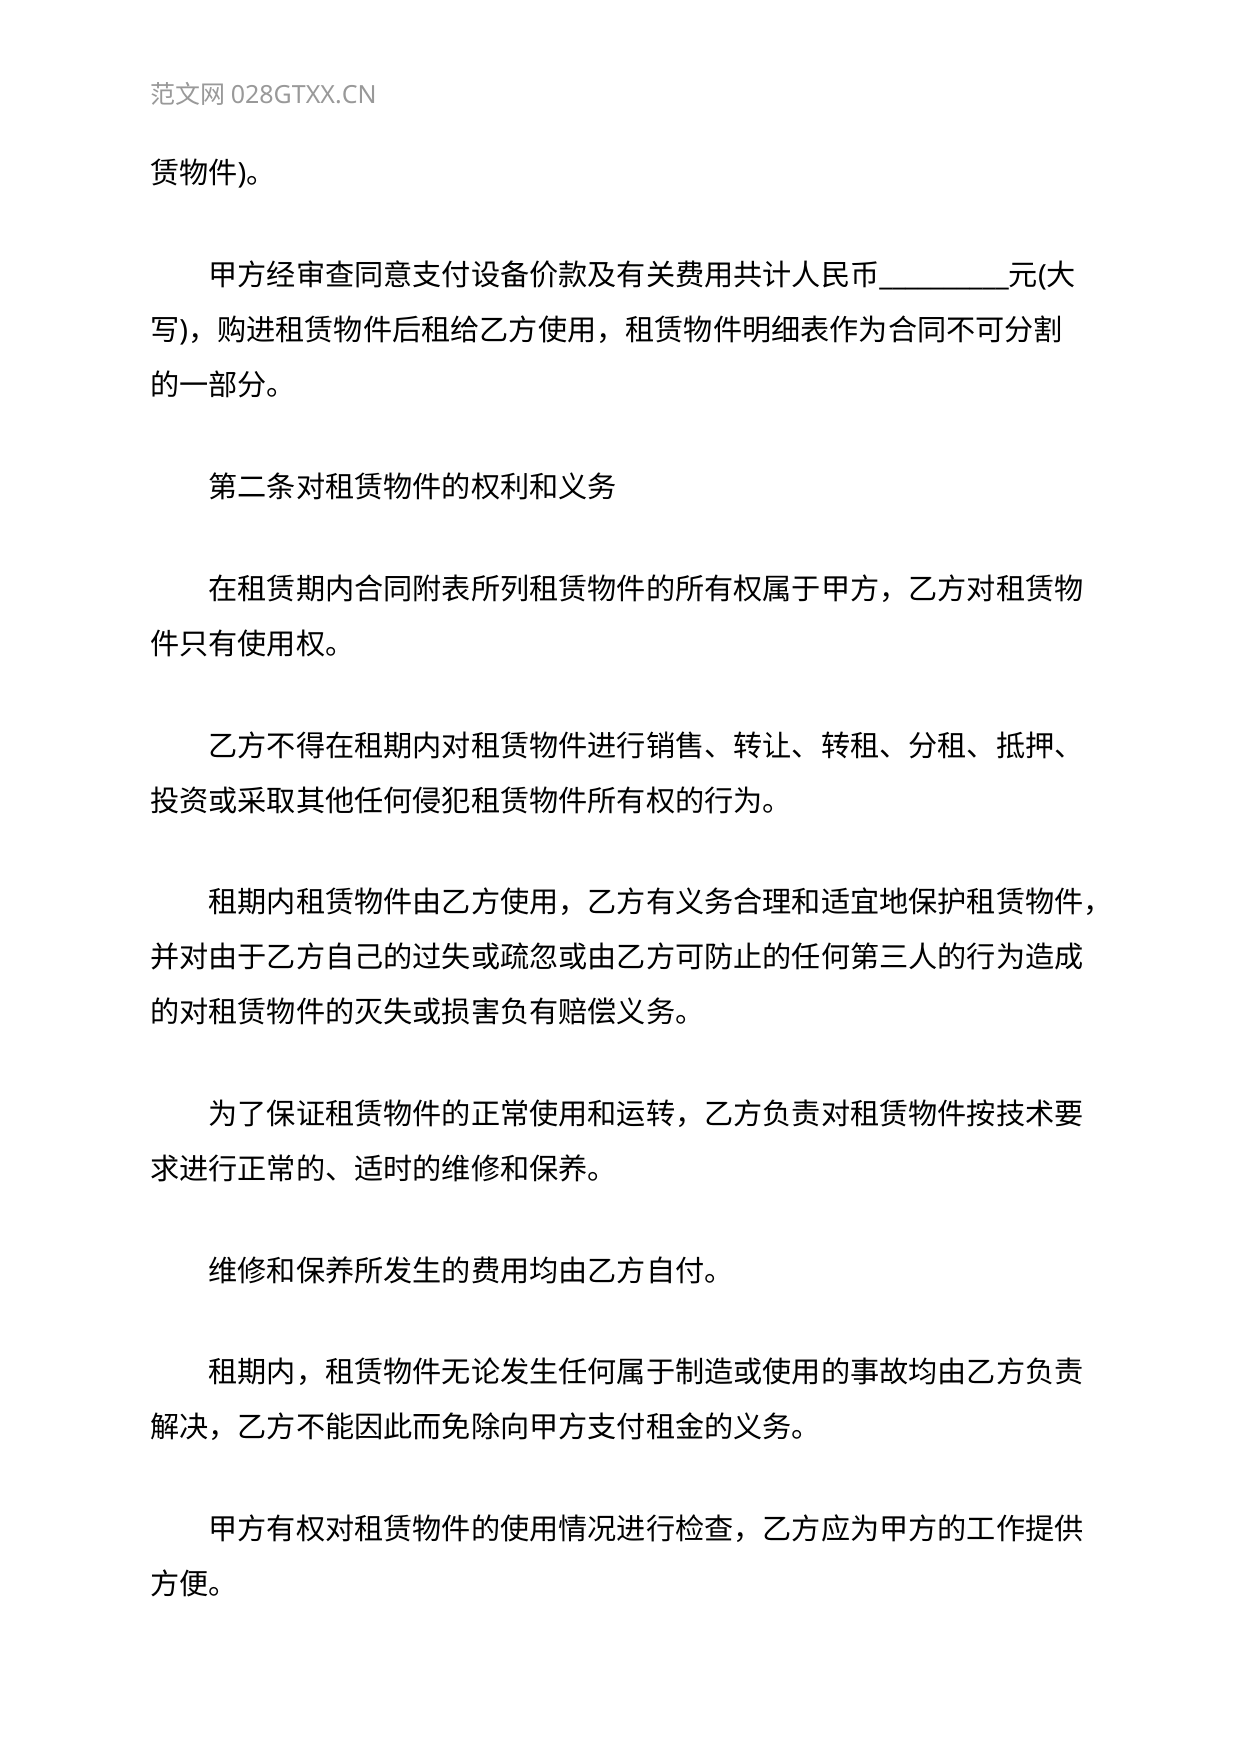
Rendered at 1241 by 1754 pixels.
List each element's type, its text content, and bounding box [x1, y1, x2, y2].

text 甲方有权对租赁物件的使用情况进行检查，乙方应为甲方的工作提供方便。 [150, 1506, 1090, 1603]
text 乙方不得在租期内对租赁物件进行销售、转让、转租、分租、抵押、投资或采取其他任何侵犯租赁物件所有权的行为。 [150, 722, 1090, 819]
text 甲方经审查同意支付设备价款及有关费用共计人民币__________元(大写)，购进租赁物件后租给乙方使用，租赁物件明细表作为合同不可分割的一部分。 [150, 252, 1090, 404]
text 在租赁期内合同附表所列租赁物件的所有权属于甲方，乙方对租赁物件只有使用权。 [150, 566, 1090, 663]
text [150, 150, 1090, 192]
text 维修和保养所发生的费用均由乙方自付。 [150, 1247, 1090, 1289]
text 租期内租赁物件由乙方使用，乙方有义务合理和适宜地保护租赁物件，并对由于乙方自己的过失或疏忽或由乙方可防止的任何第三人的行为造成的对租赁物件的灭失或损害负有赔偿义务。 [150, 879, 1090, 1031]
text 为了保证租赁物件的正常使用和运转，乙方负责对租赁物件按技术要求进行正常的、适时的维修和保养。 [150, 1090, 1090, 1188]
text 第二条对租赁物件的权利和义务 [150, 464, 1090, 506]
text 租期内，租赁物件无论发生任何属于制造或使用的事故均由乙方负责解决，乙方不能因此而免除向甲方支付租金的义务。 [150, 1349, 1090, 1446]
